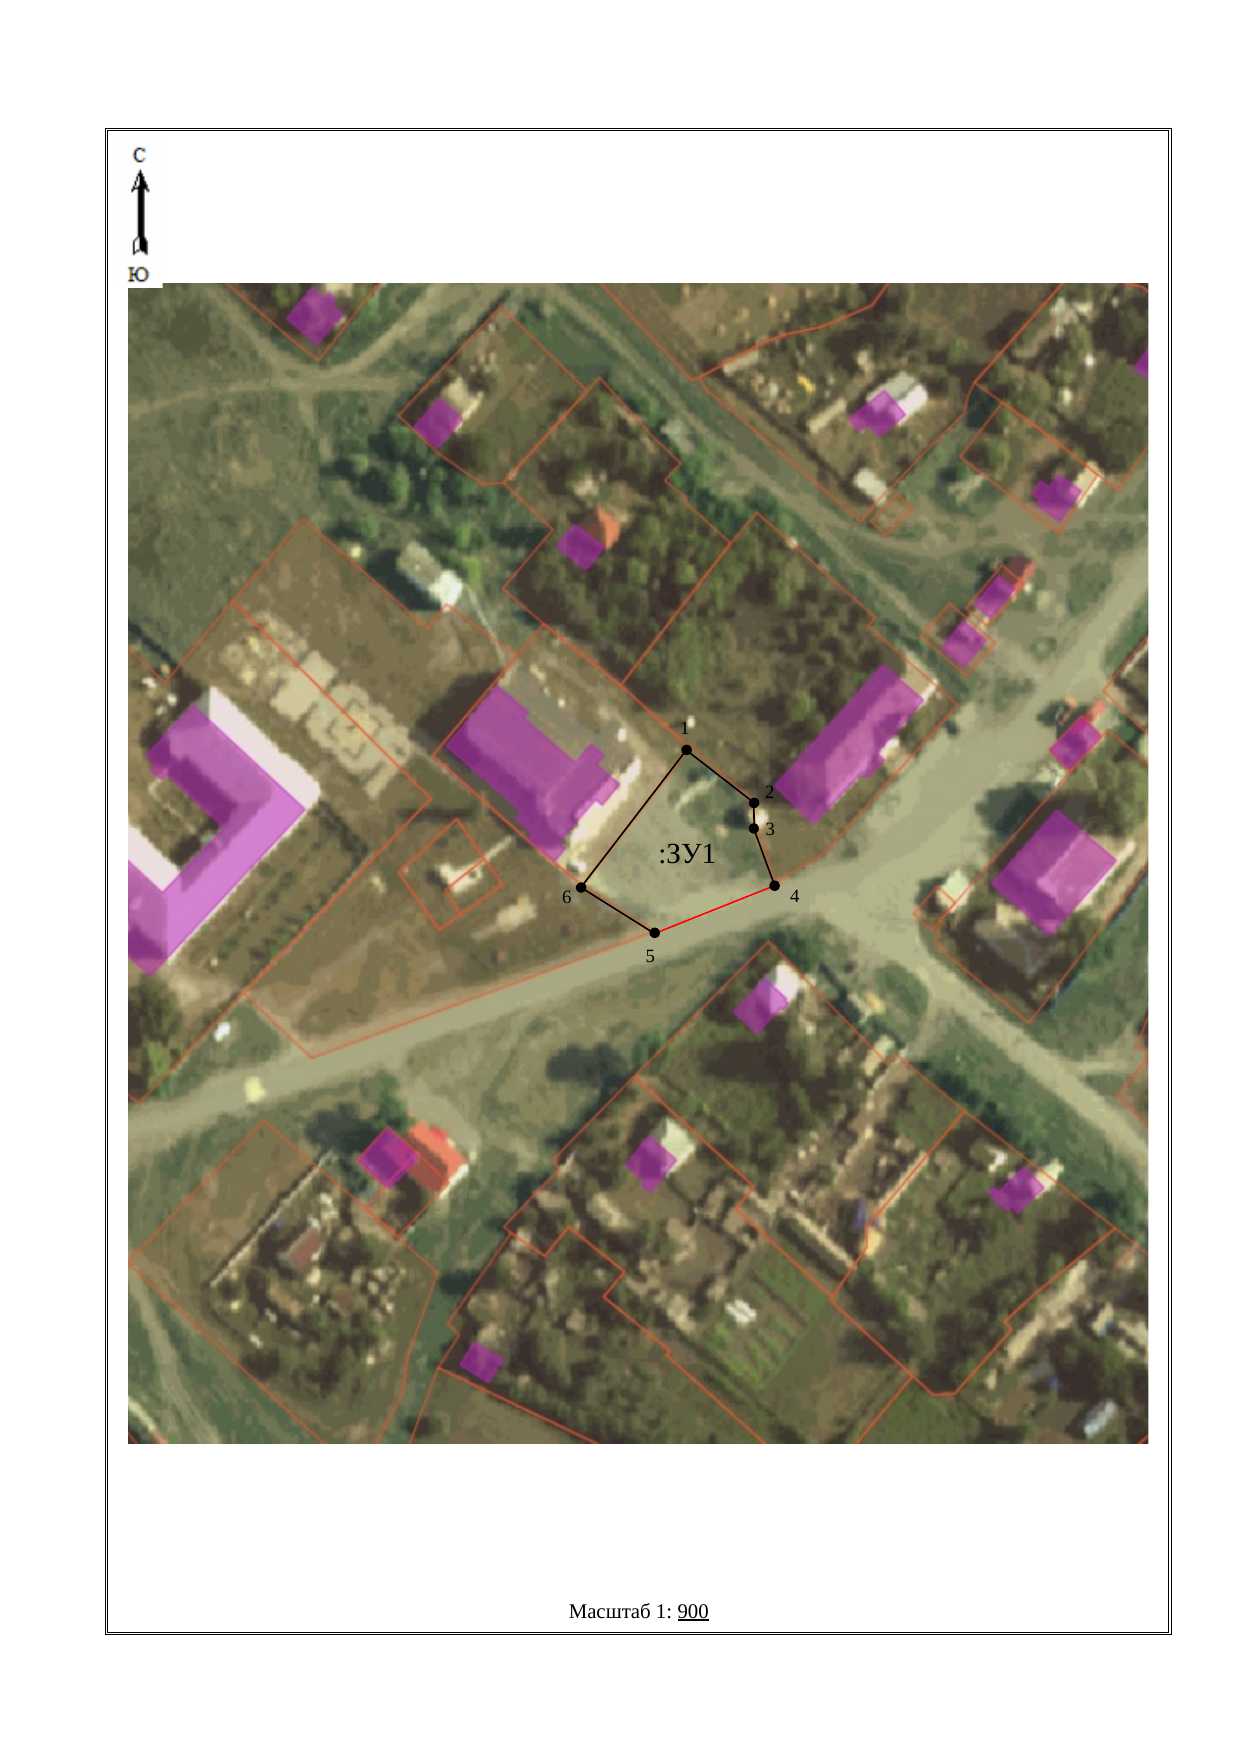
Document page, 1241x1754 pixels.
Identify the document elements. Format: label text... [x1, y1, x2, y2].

picture [112, 137, 163, 288]
table_header Масштаб 1: 900 [108, 131, 1168, 1632]
